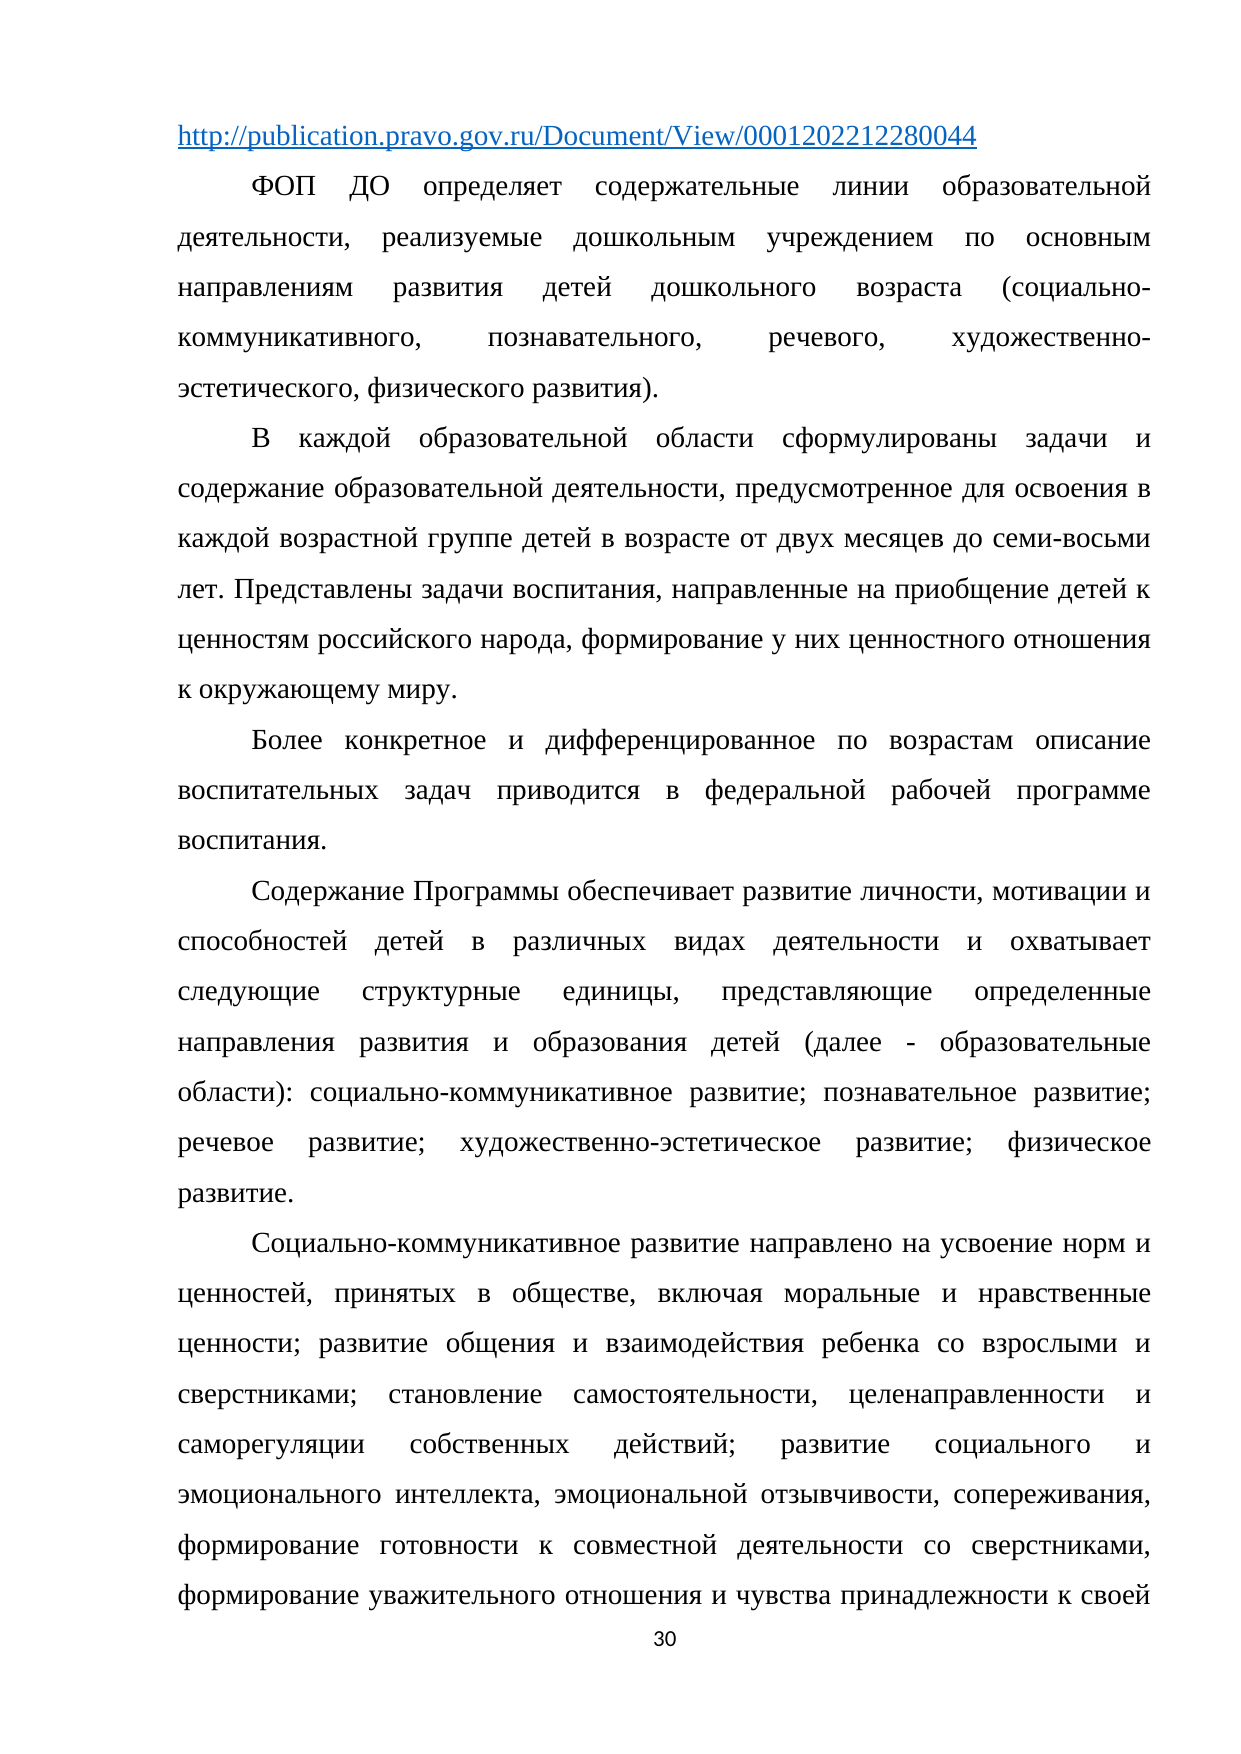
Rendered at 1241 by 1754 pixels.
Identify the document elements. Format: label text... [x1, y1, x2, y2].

text Содержание Программы обеспечивает развитие личности, мотивации и способностей детей в различных видах деятельности и охватывает следующие структурные единицы, представляющие определенные направления развития и образования детей (далее - образовательные области): социально-коммуникативное развитие; познавательное развитие; речевое развитие; художественно-эстетическое развитие; физическое развитие. [177, 873, 1152, 1208]
text Более конкретное и дифференцированное по возрастам описание воспитательных задач приводится в федеральной рабочей программе воспитания. [177, 722, 1152, 856]
text ФОП ДО определяет содержательные линии образовательной деятельности, реализуемые дошкольным учреждением по основным направлениям развития детей дошкольного возраста (социально-коммуникативного, познавательного, речевого, художественно-эстетического, физического развития). [177, 168, 1152, 403]
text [177, 1225, 1152, 1611]
text http://publication.pravo.gov.ru/Document/View/0001202212280044 [177, 118, 1152, 152]
text В каждой образовательной области сформулированы задачи и содержание образовательной деятельности, предусмотренное для освоения в каждой возрастной группе детей в возрасте от двух месяцев до семи-восьми лет. Представлены задачи воспитания, направленные на приобщение детей к ценностям российского народа, формирование у них ценностного отношения к окружающему миру. [177, 420, 1152, 705]
